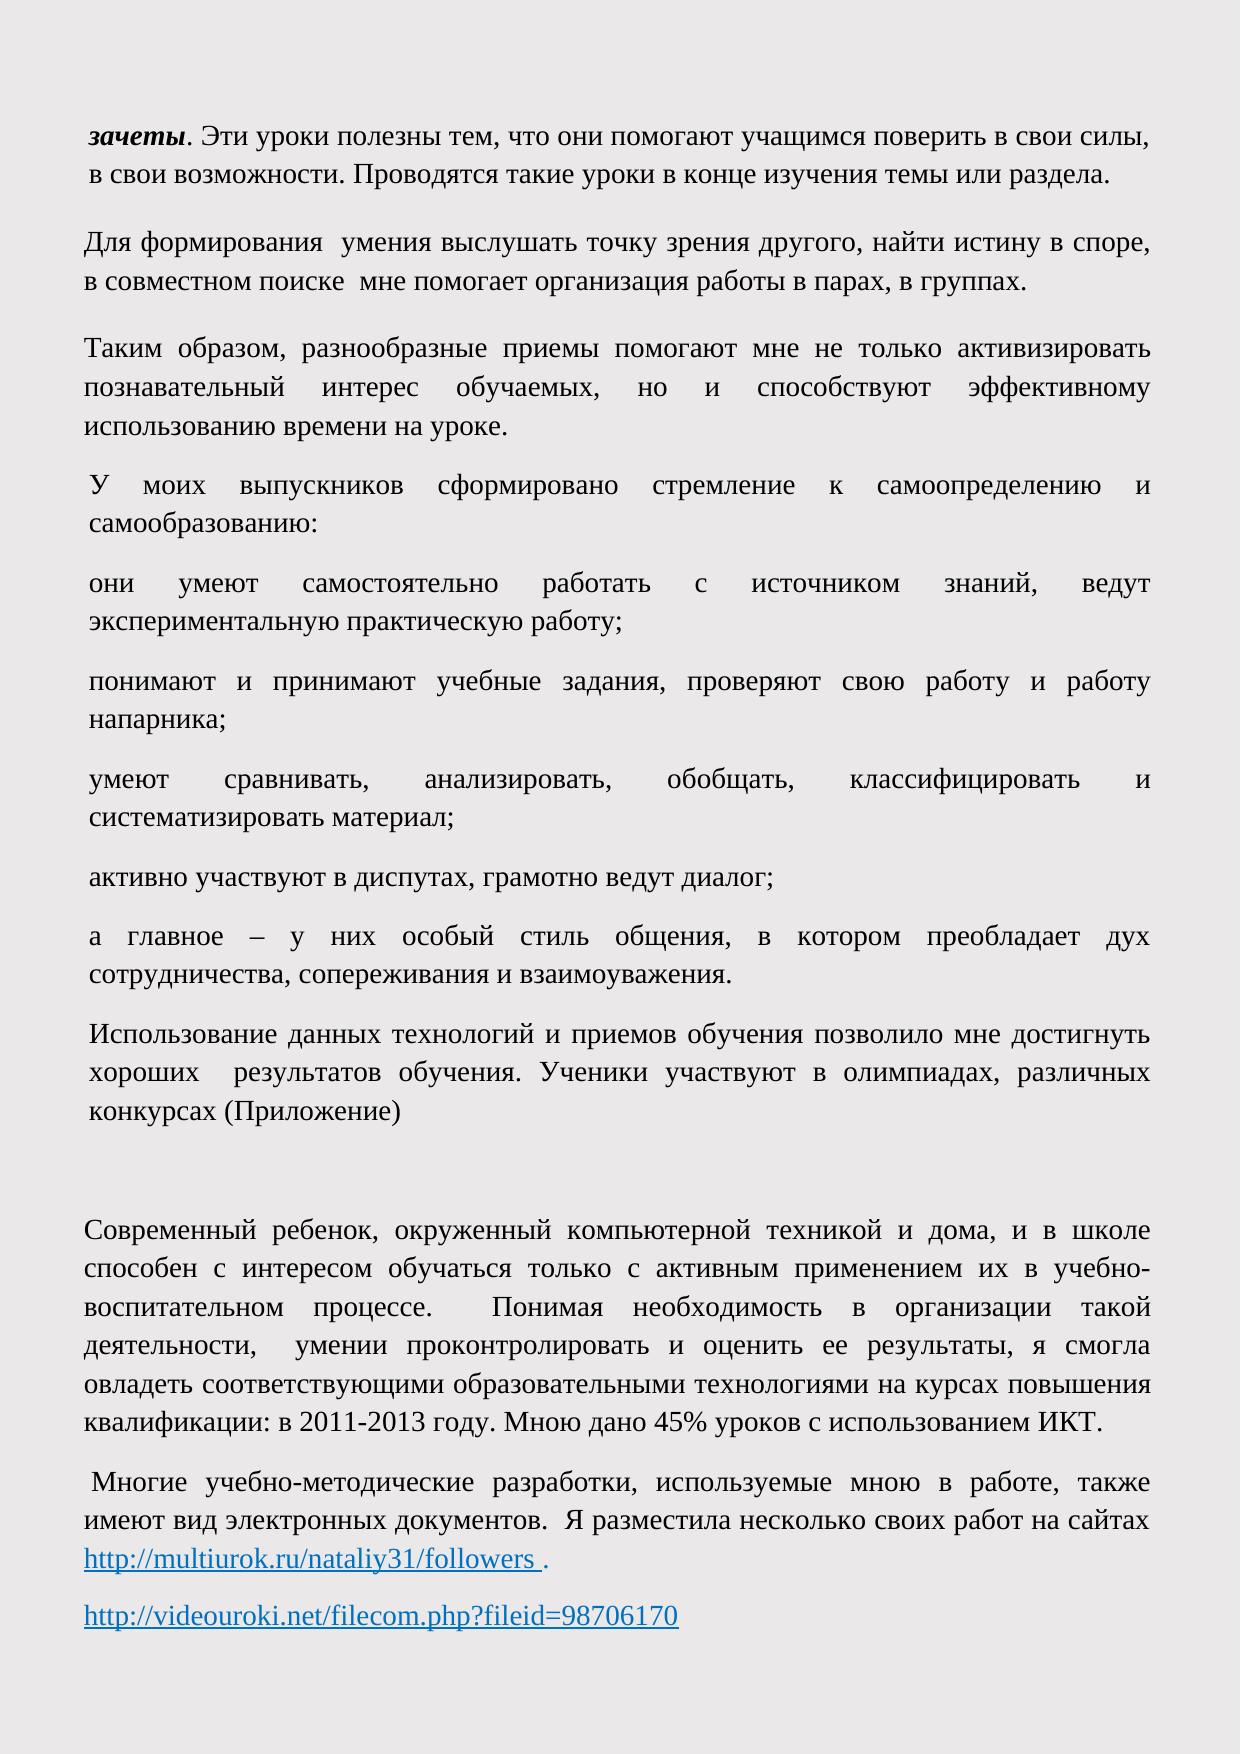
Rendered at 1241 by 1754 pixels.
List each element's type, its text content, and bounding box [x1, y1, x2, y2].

text активно участвуют в диспутах, грамотно ведут диалог; [88, 859, 1152, 892]
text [88, 118, 1152, 190]
text Многие учебно-методические разработки, используемые мною в работе, также имеют вид электронных документов. Я разместила несколько своих работ на сайтах http://multiurok.ru/nataliy31/followers . [83, 1464, 1152, 1574]
text умеют сравнивать, анализировать, обобщать, классифицировать и систематизировать материал; [88, 761, 1152, 833]
text У моих выпускников сформировано стремление к самоопределению и самообразованию: [88, 467, 1152, 539]
text Использование данных технологий и приемов обучения позволило мне достигнуть хороших результатов обучения. Ученики участвуют в олимпиадах, различных конкурсах (Приложение) [88, 1016, 1152, 1127]
text Современный ребенок, окруженный компьютерной техникой и дома, и в школе способен с интересом обучаться только с активным применением их в учебно-воспитательном процессе. Понимая необходимость в организации такой деятельности, умении проконтролировать и оценить ее результаты, я смогла овладеть соответствующими образовательными технологиями на курсах повышения квалификации: в 2011-2013 году. Мною дано 45% уроков с использованием ИКТ. [83, 1212, 1152, 1438]
text Таким образом, разнообразные приемы помогают мне не только активизировать познавательный интерес обучаемых, но и способствуют эффективному использованию времени на уроке. [83, 331, 1152, 441]
text http://videouroki.net/filecom.php?fileid=98706170 [83, 1598, 1152, 1632]
text они умеют самостоятельно работать с источником знаний, ведут экспериментальную практическую работу; [88, 565, 1152, 637]
text Для формирования умения выслушать точку зрения другого, найти истину в споре, в совместном поиске мне помогает организация работы в парах, в группах. [83, 224, 1152, 296]
text а главное – у них особый стиль общения, в котором преобладает дух сотрудничества, сопереживания и взаимоуважения. [88, 918, 1152, 990]
text понимают и принимают учебные задания, проверяют свою работу и работу напарника; [88, 663, 1152, 735]
